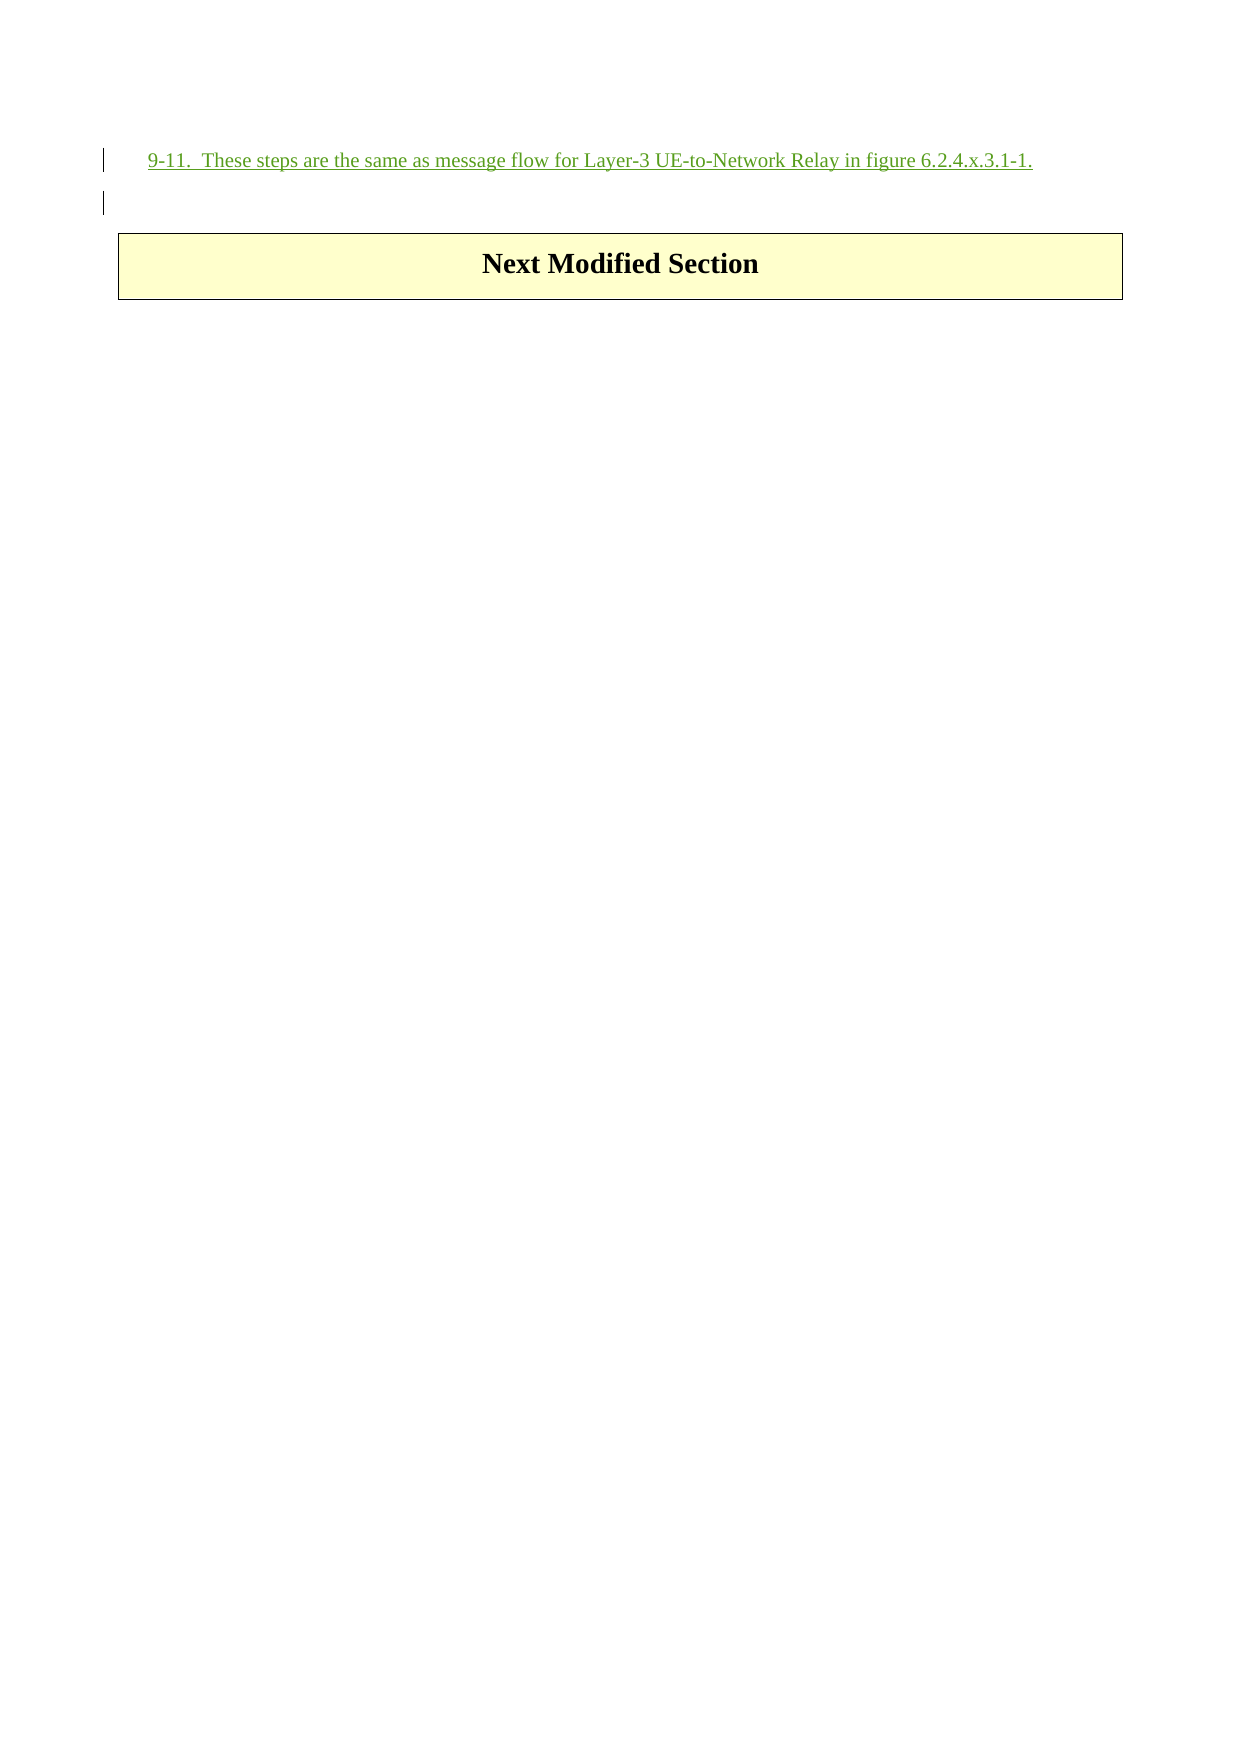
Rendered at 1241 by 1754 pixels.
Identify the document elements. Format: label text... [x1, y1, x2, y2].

table_header Next Modified Section [119, 234, 1122, 298]
